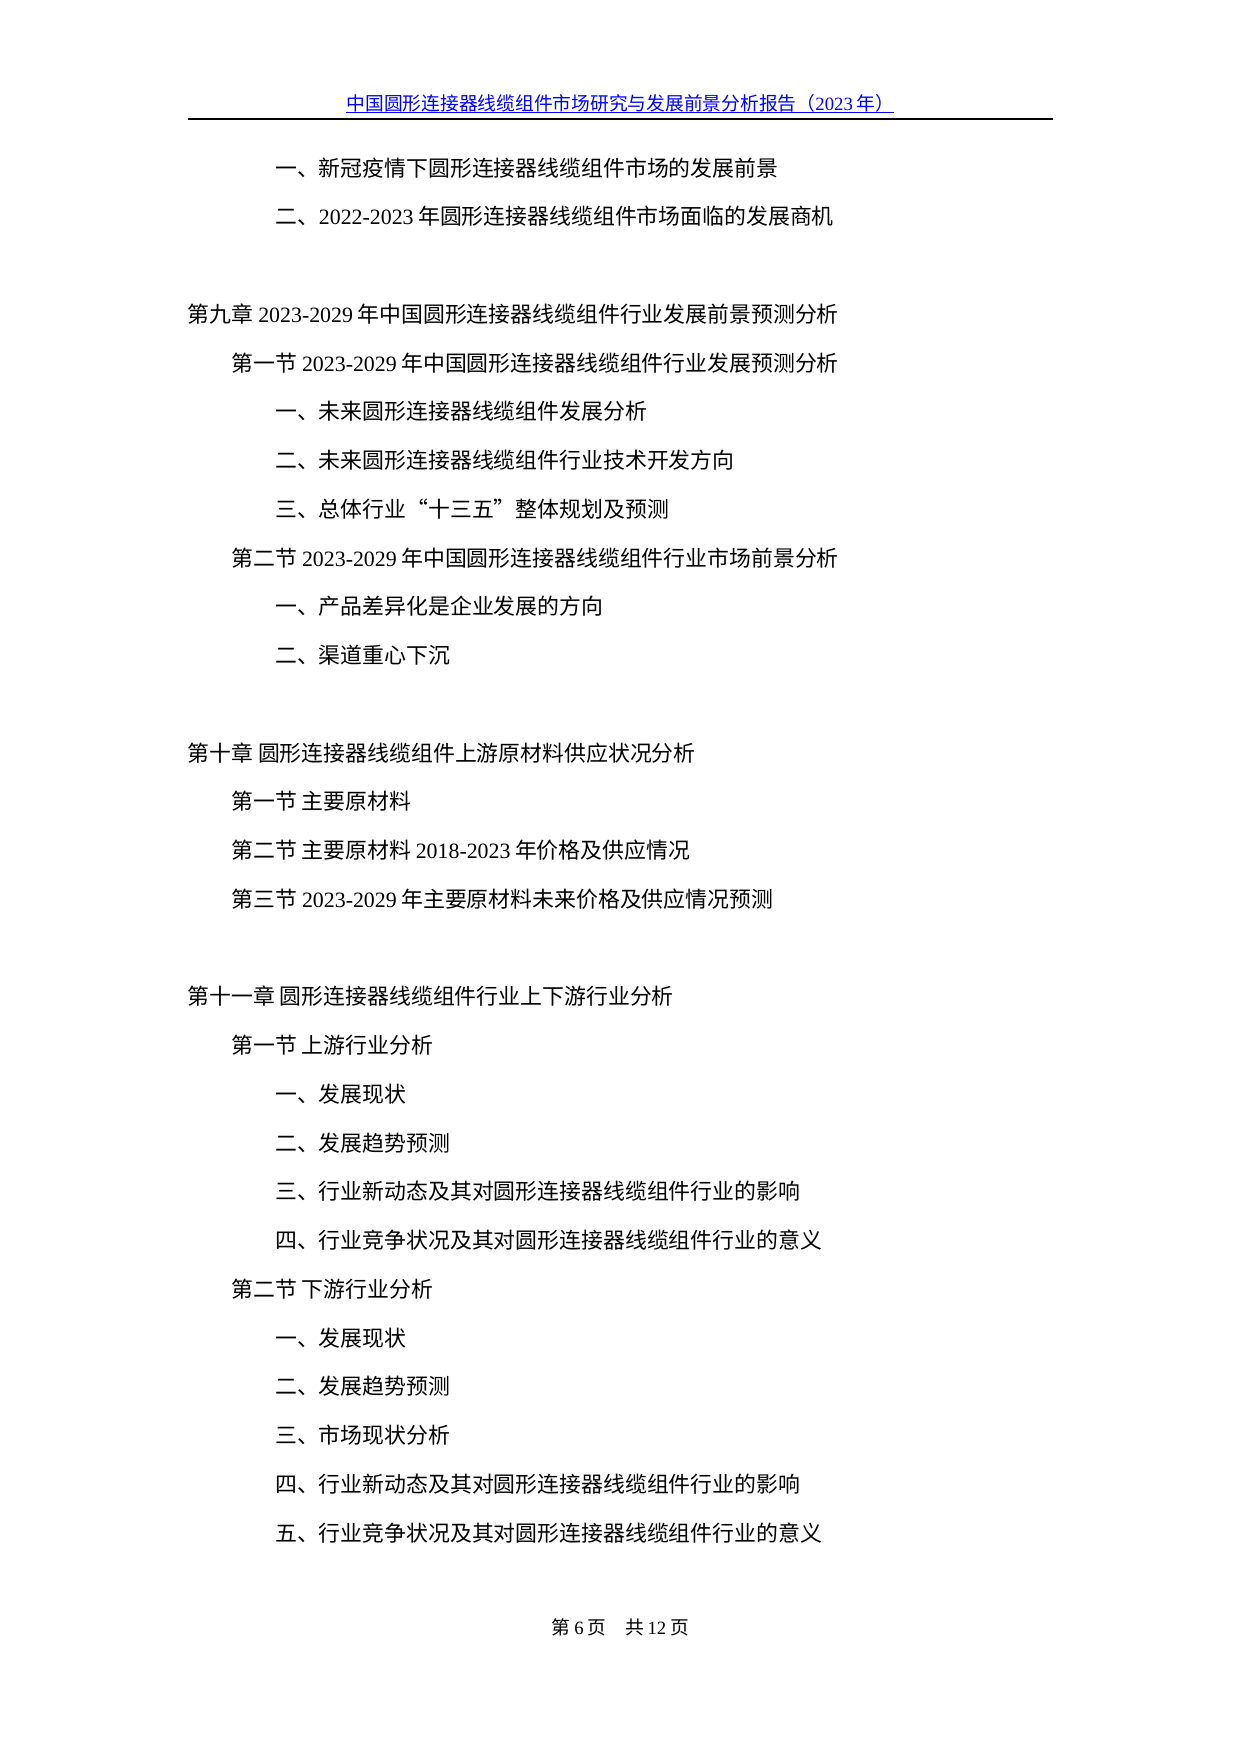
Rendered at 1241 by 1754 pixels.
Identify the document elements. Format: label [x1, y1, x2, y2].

text [187, 150, 1053, 1548]
